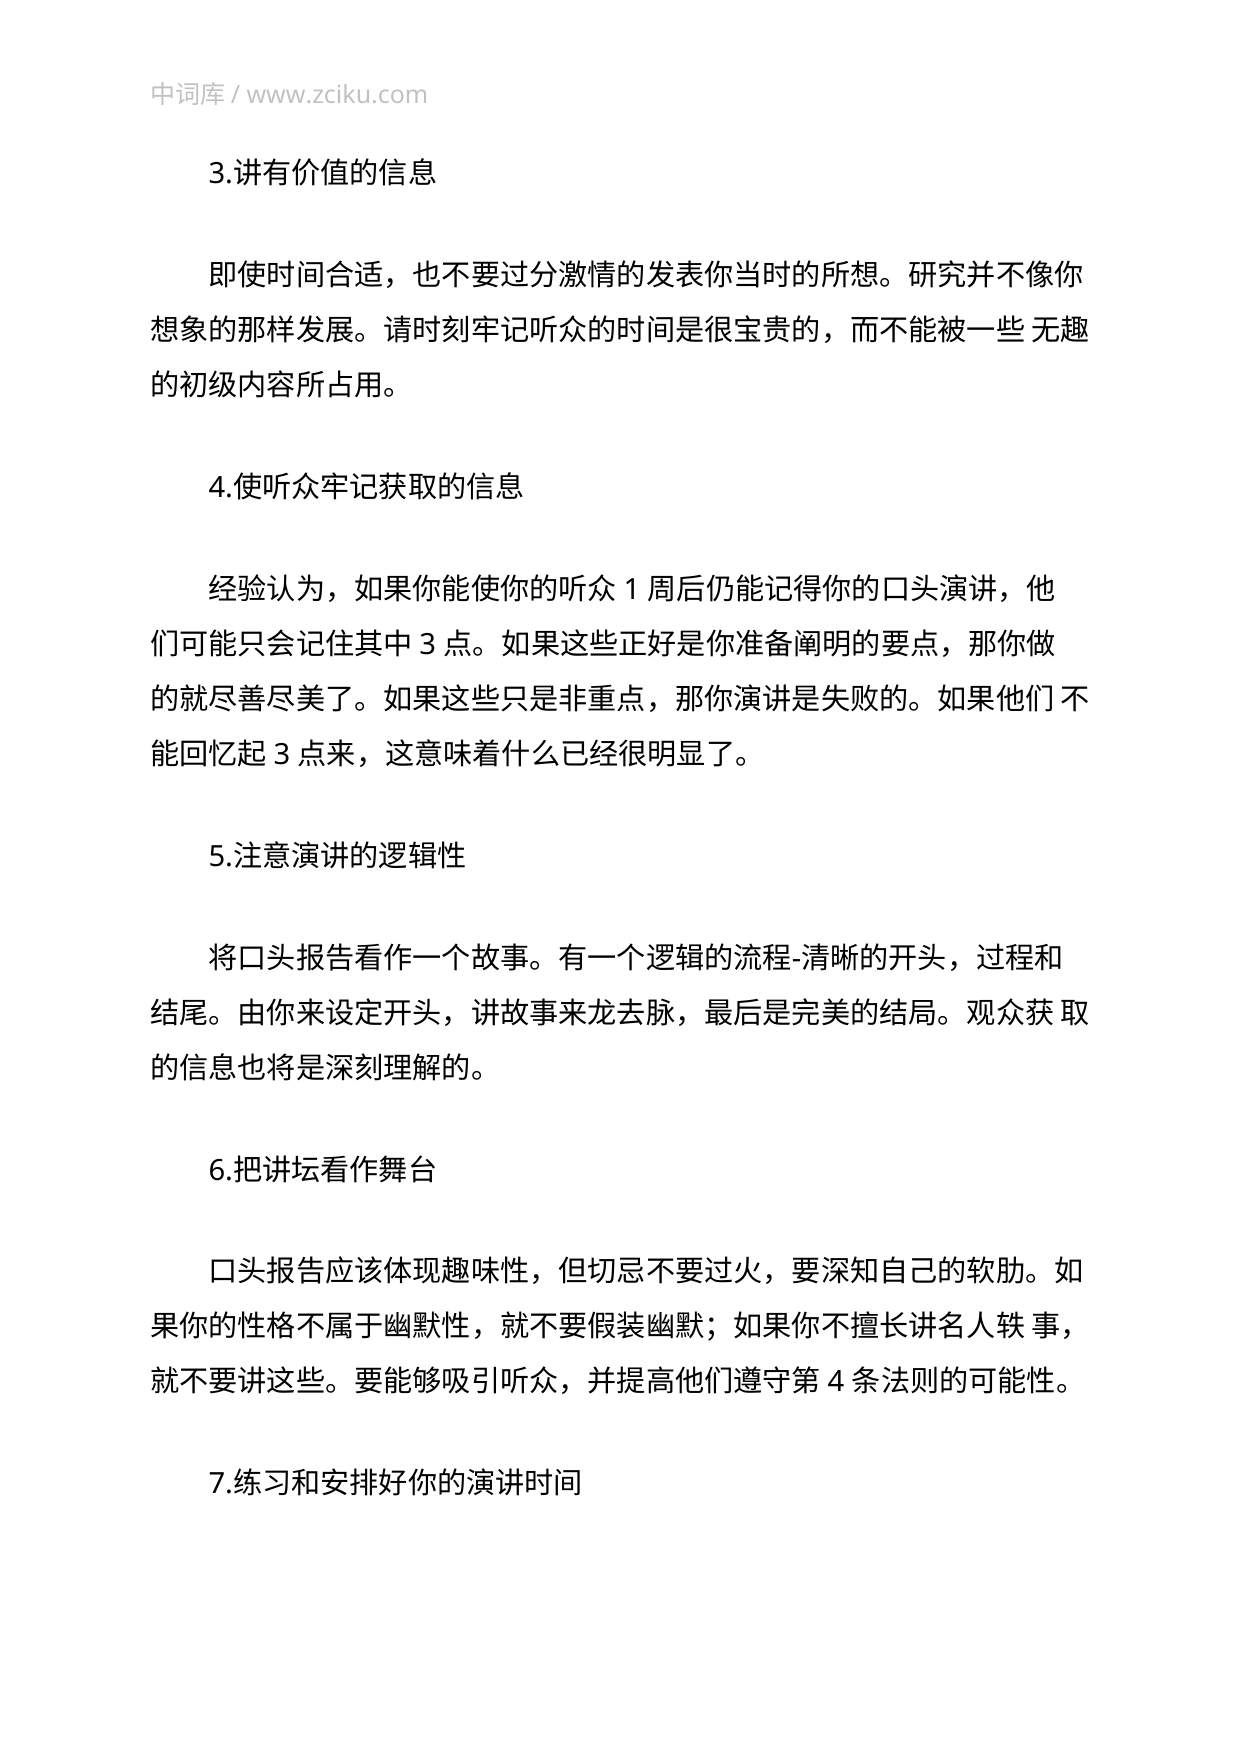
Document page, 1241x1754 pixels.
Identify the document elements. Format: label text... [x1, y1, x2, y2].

text 即使时间合适，也不要过分激情的发表你当时的所想。研究并不像你想象的那样发展。请时刻牢记听众的时间是很宝贵的，而不能被一些 无趣的初级内容所占用。 [150, 252, 1090, 404]
text 6.把讲坛看作舞台 [150, 1146, 1090, 1188]
text 3.讲有价值的信息 [150, 150, 1090, 192]
text 经验认为，如果你能使你的听众 1 周后仍能记得你的口头演讲，他 们可能只会记住其中 3 点。如果这些正好是你准备阐明的要点，那你做 的就尽善尽美了。如果这些只是非重点，那你演讲是失败的。如果他们 不能回忆起 3 点来，这意味着什么已经很明显了。 [150, 566, 1090, 773]
text 5.注意演讲的逻辑性 [150, 832, 1090, 875]
text 7.练习和安排好你的演讲时间 [150, 1460, 1090, 1502]
text 口头报告应该体现趣味性，但切忌不要过火，要深知自己的软肋。如果你的性格不属于幽默性，就不要假装幽默；如果你不擅长讲名人轶 事，就不要讲这些。要能够吸引听众，并提高他们遵守第 4 条法则的可能性。 [150, 1248, 1090, 1400]
text 将口头报告看作一个故事。有一个逻辑的流程-清晰的开头，过程和 结尾。由你来设定开头，讲故事来龙去脉，最后是完美的结局。观众获 取的信息也将是深刻理解的。 [150, 934, 1090, 1087]
text 4.使听众牢记获取的信息 [150, 463, 1090, 506]
